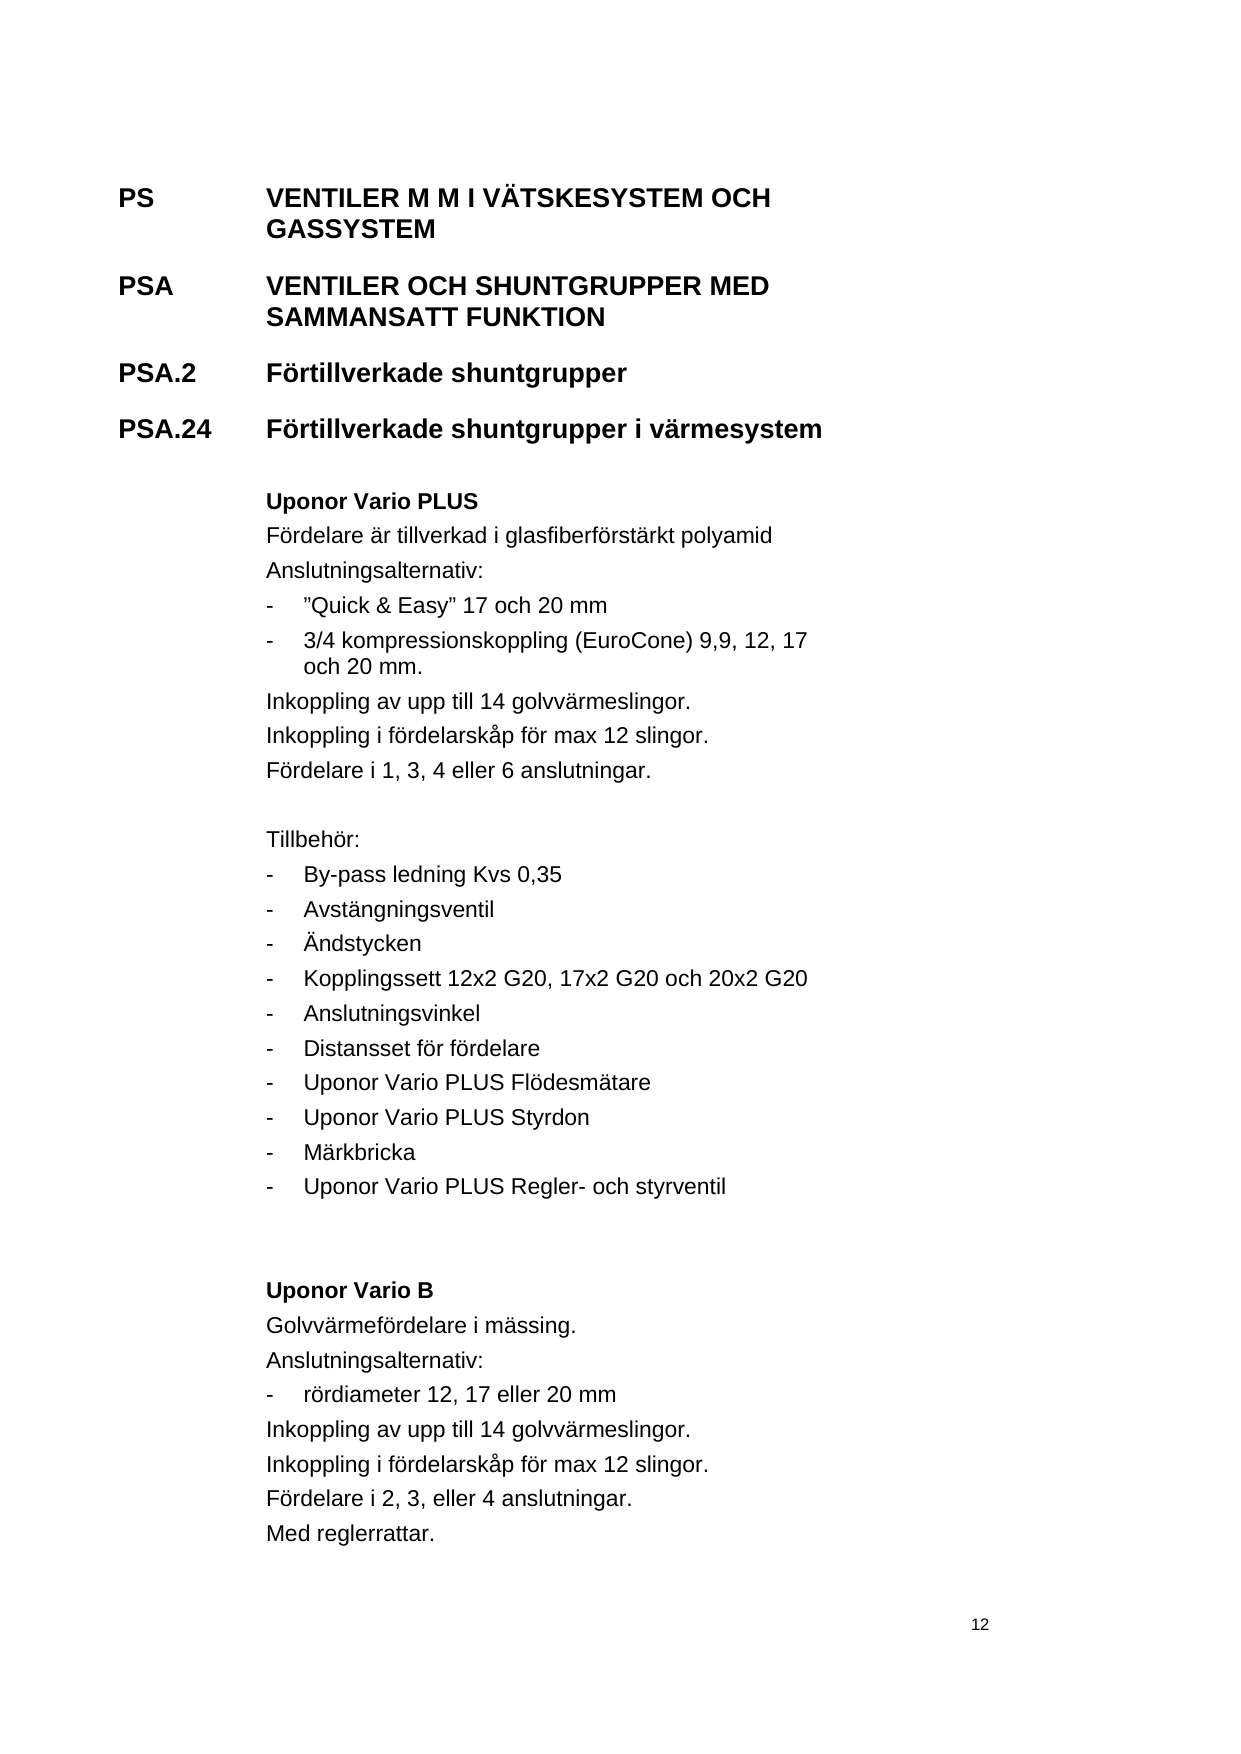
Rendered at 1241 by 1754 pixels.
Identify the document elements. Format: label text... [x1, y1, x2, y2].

text Tillbehör: [266, 826, 812, 853]
subtitle PSA.24 Förtillverkade shuntgrupper i värmesystem [118, 413, 901, 445]
text Anslutningsalternativ: [266, 1347, 812, 1373]
subtitle PSA.2 Förtillverkade shuntgrupper [118, 357, 901, 388]
text Med reglerrattar. [266, 1520, 812, 1546]
text Uponor Vario B [266, 1277, 812, 1304]
text Inkoppling av upp till 14 golvvärmeslingor. [266, 688, 812, 714]
list By-pass ledning Kvs 0,35 [266, 861, 812, 887]
list Märkbricka [266, 1138, 812, 1165]
text Fördelare i 2, 3, eller 4 anslutningar. [266, 1485, 812, 1512]
list Ändstycken [266, 930, 812, 957]
text Inkoppling i fördelarskåp för max 12 slingor. [266, 1451, 812, 1477]
list Kopplingssett 12x2 G20, 17x2 G20 och 20x2 G20 [266, 965, 812, 991]
text Uponor Vario PLUS [266, 488, 812, 514]
list Uponor Vario PLUS Regler- och styrventil [266, 1173, 812, 1199]
text Fördelare i 1, 3, 4 eller 6 anslutningar. [266, 757, 812, 783]
text Inkoppling i fördelarskåp för max 12 slingor. [266, 722, 812, 749]
list rördiameter 12, 17 eller 20 mm [266, 1381, 812, 1408]
list Avstängningsventil [266, 896, 812, 922]
text Anslutningsalternativ: [266, 557, 812, 583]
text Inkoppling av upp till 14 golvvärmeslingor. [266, 1416, 812, 1442]
list 3/4 kompressionskoppling (EuroCone) 9,9, 12, 17 och 20 mm. [266, 627, 812, 679]
list Uponor Vario PLUS Styrdon [266, 1104, 812, 1130]
list ”Quick & Easy” 17 och 20 mm [266, 592, 812, 618]
text Fördelare är tillverkad i glasfiberförstärkt polyamid [266, 522, 812, 549]
list Uponor Vario PLUS Flödesmätare [266, 1069, 812, 1096]
list Anslutningsvinkel [266, 1000, 812, 1026]
list Distansset för fördelare [266, 1034, 812, 1061]
subtitle PSA VENTILER OCH SHUNTGRUPPER MED SAMMANSATT FUNKTION [118, 270, 901, 332]
subtitle PS VENTILER M M I VÄTSKESYSTEM OCH GASSYSTEM [118, 182, 901, 245]
text Golvvärmefördelare i mässing. [266, 1312, 812, 1338]
